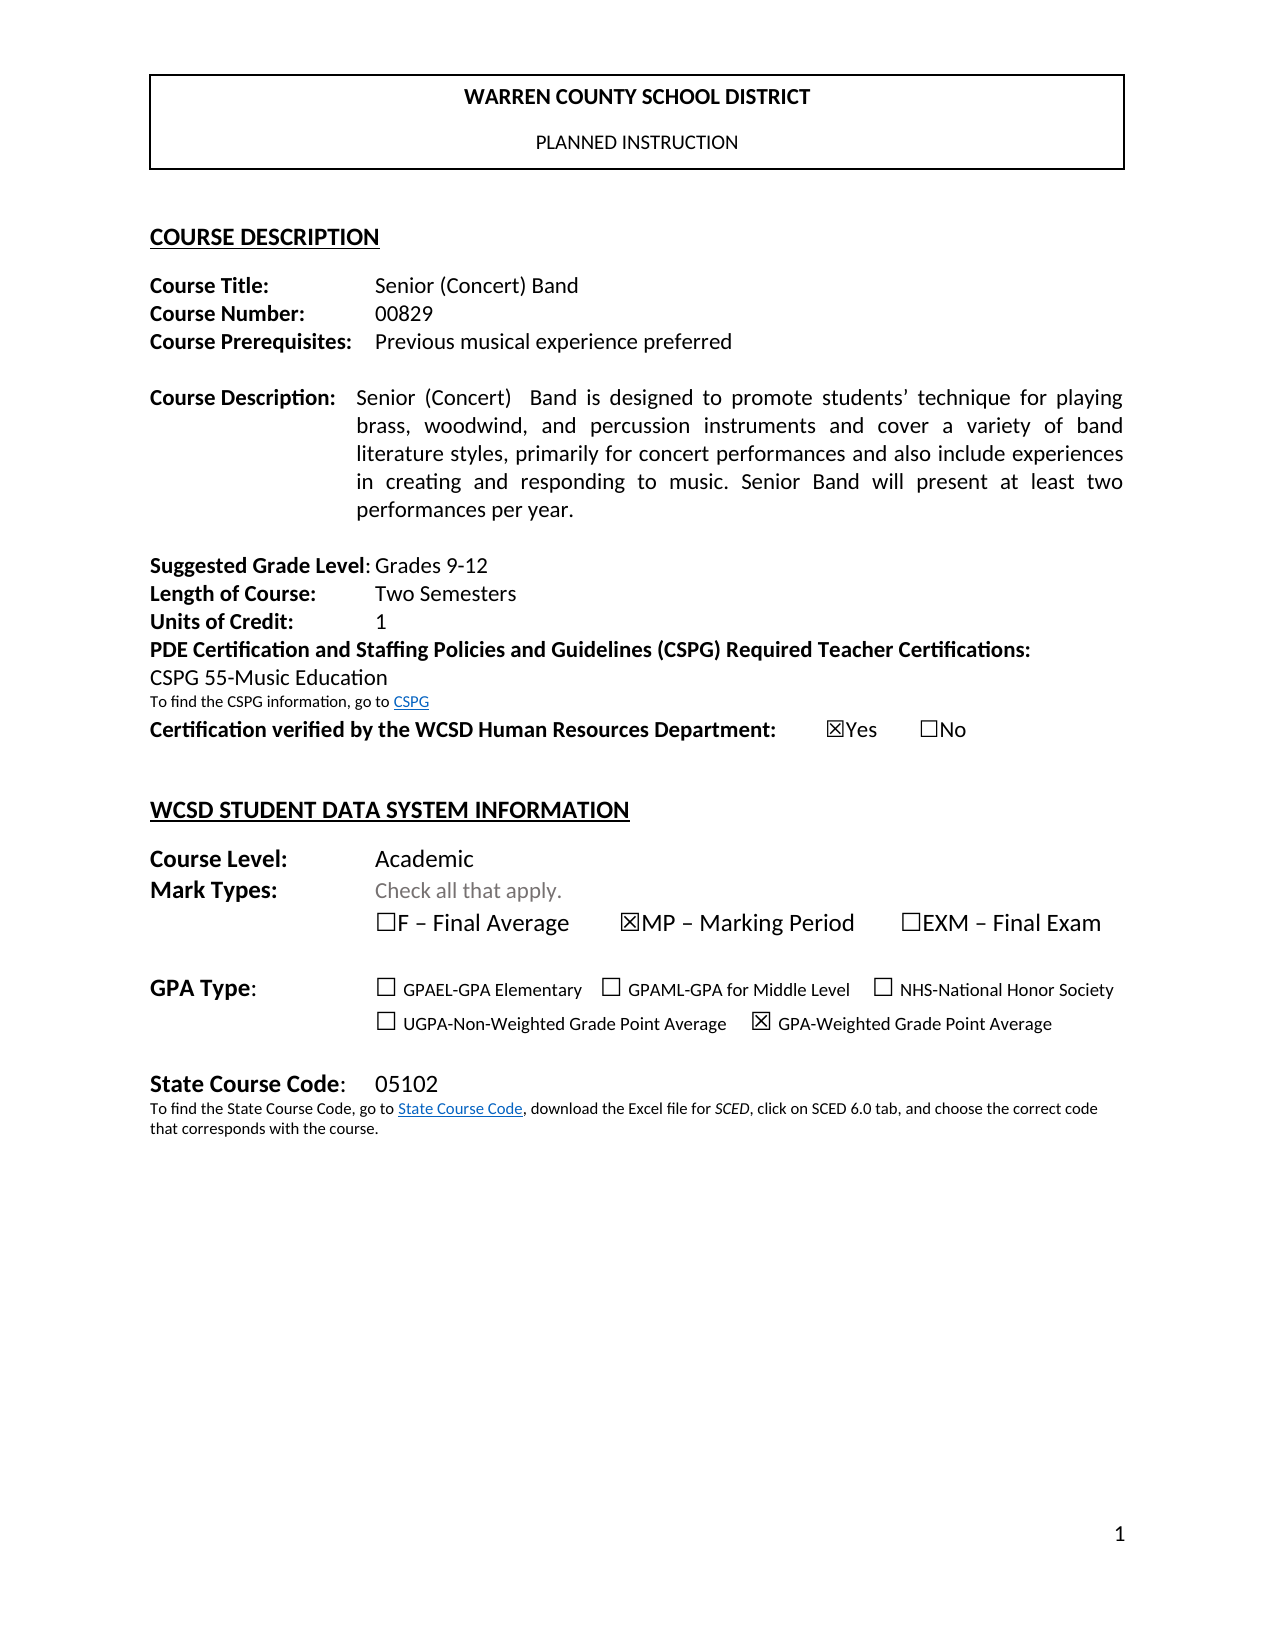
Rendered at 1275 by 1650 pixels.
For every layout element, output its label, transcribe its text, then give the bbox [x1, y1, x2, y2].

text To find the CSPG information, go to CSPG [150, 691, 1125, 712]
text Units of Credit: [150, 607, 1125, 635]
text Course Level: [150, 843, 1125, 874]
text Suggested Grade Level: [150, 551, 1125, 579]
text PDE Certification and Staffing Policies and Guidelines (CSPG) Required Teacher Certifications: [150, 635, 1125, 663]
text Course Title: [150, 271, 1125, 299]
text WCSD STUDENT DATA SYSTEM INFORMATION [150, 794, 1125, 824]
text COURSE DESCRIPTION [150, 222, 1125, 252]
text F – Final Average MP – Marking Period EXM – Final Exam [150, 904, 1125, 939]
text GPA Type: GPAEL-GPA Elementary GPAML-GPA for Middle Level NHS-National Honor Society [150, 969, 1125, 1003]
text Course Number: [150, 299, 1125, 327]
text Course Description: [150, 383, 1125, 523]
text Length of Course: [150, 579, 1125, 607]
text Course Prerequisites: [150, 327, 1125, 355]
text Certification verified by the WCSD Human Resources Department: Yes No [150, 713, 1125, 744]
text Mark Types: Check all that apply. [150, 874, 1125, 904]
text State Course Code: [150, 1068, 1125, 1098]
text To find the State Course Code, go to State Course Code, download the Excel file for SCED, click on SCED 6.0 tab, and choose the correct code that corresponds with the course. [150, 1098, 1125, 1139]
text UGPA-Non-Weighted Grade Point Average GPA-Weighted Grade Point Average [150, 1003, 1125, 1037]
